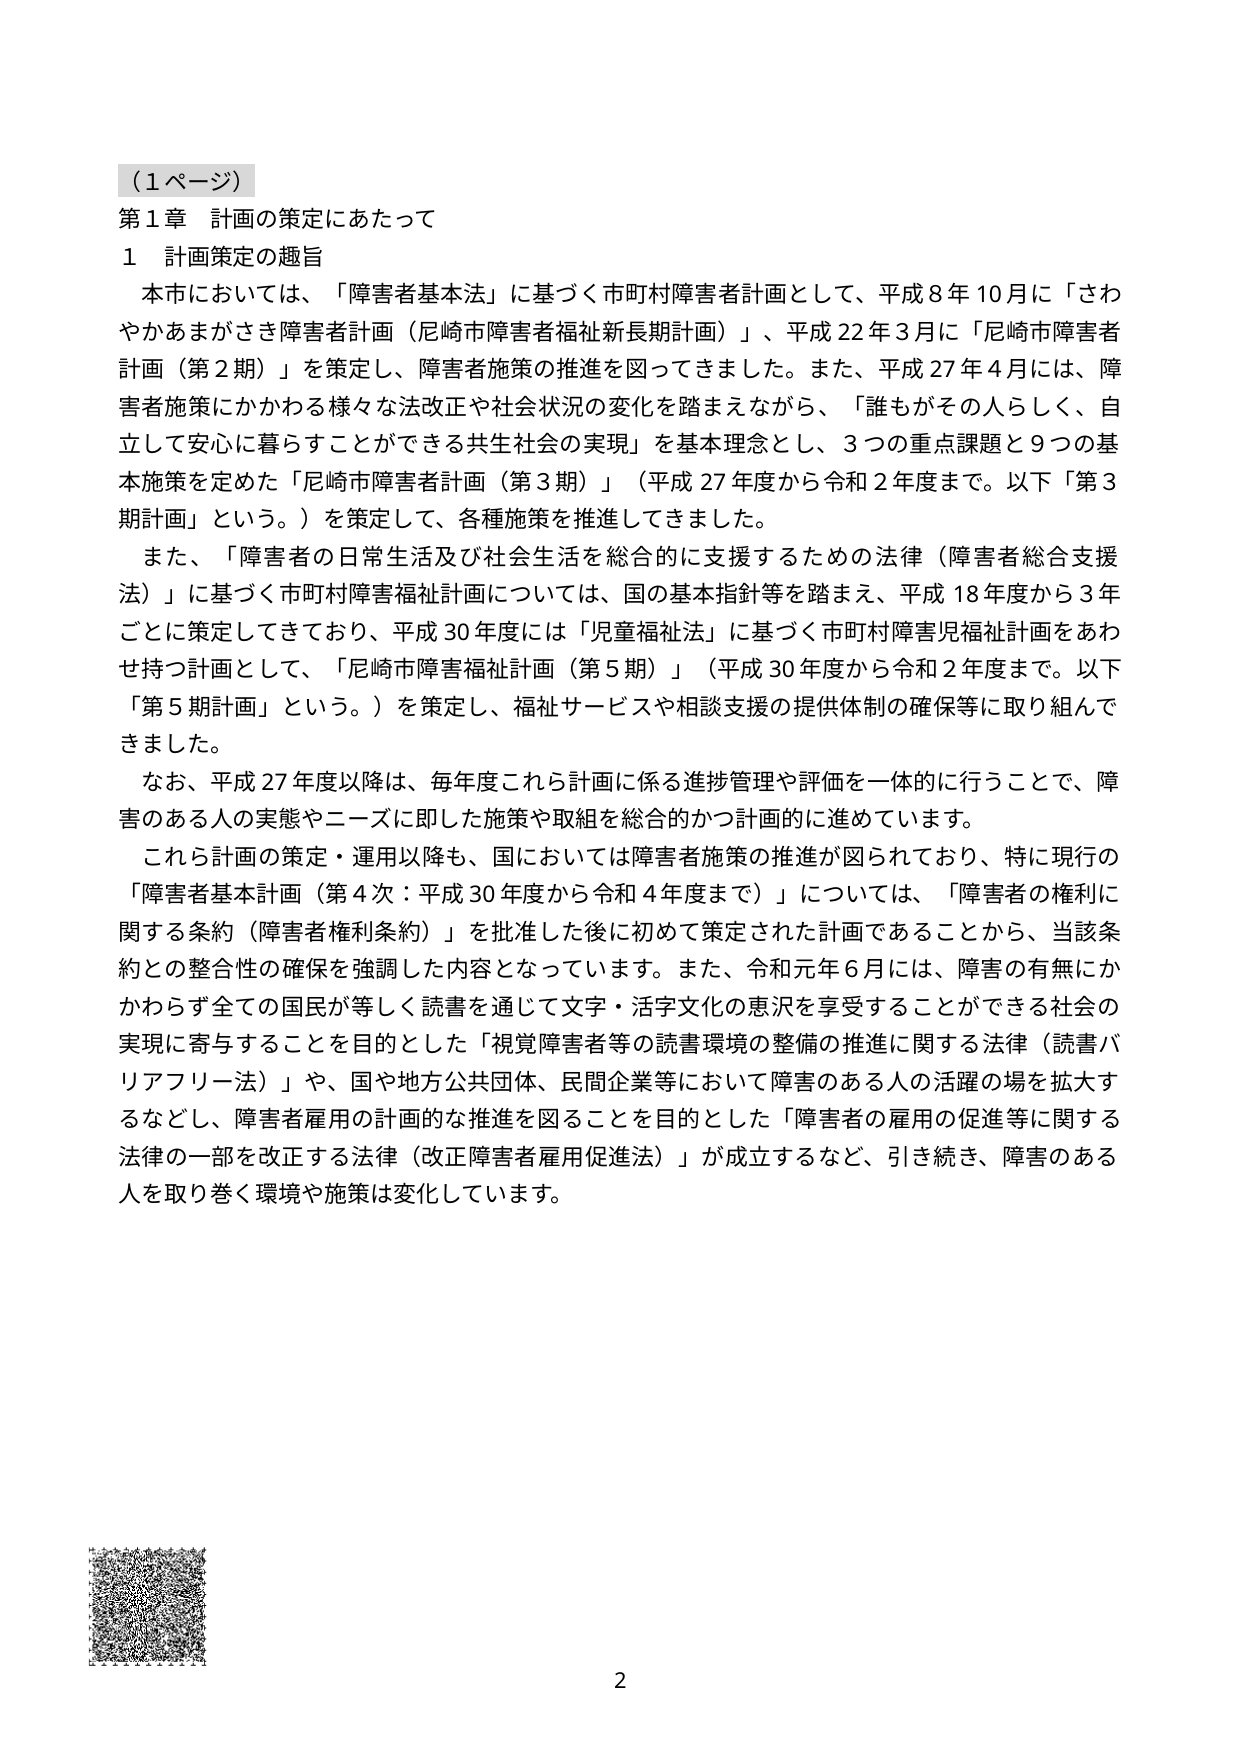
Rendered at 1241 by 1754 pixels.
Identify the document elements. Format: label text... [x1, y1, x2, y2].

text また、「障害者の日常生活及び社会生活を総合的に支援するための法律（障害者総合支援法）」に基づく市町村障害福祉計画については、国の基本指針等を踏まえ、平成18年度から３年ごとに策定してきており、平成30年度には「児童福祉法」に基づく市町村障害児福祉計画をあわせ持つ計画として、「尼崎市障害福祉計画（第５期）」（平成30年度から令和２年度まで。以下「第５期計画」という。）を策定し、福祉サービスや相談支援の提供体制の確保等に取り組んできました。 [118, 537, 1122, 762]
text 第１章 計画の策定にあたって [118, 199, 1122, 237]
text 本市においては、「障害者基本法」に基づく市町村障害者計画として、平成８年10月に「さわやかあまがさき障害者計画（尼崎市障害者福祉新長期計画）」、平成22年３月に「尼崎市障害者計画（第２期）」を策定し、障害者施策の推進を図ってきました。また、平成27年４月には、障害者施策にかかわる様々な法改正や社会状況の変化を踏まえながら、「誰もがその人らしく、自立して安心に暮らすことができる共生社会の実現」を基本理念とし、３つの重点課題と９つの基本施策を定めた「尼崎市障害者計画（第３期）」（平成27年度から令和２年度まで。以下「第３期計画」という。）を策定して、各種施策を推進してきました。 [118, 274, 1122, 537]
text なお、平成27年度以降は、毎年度これら計画に係る進捗管理や評価を一体的に行うことで、障害のある人の実態やニーズに即した施策や取組を総合的かつ計画的に進めています。 [118, 762, 1122, 837]
text １ 計画策定の趣旨 [118, 237, 1122, 274]
picture [88, 1547, 207, 1666]
text これら計画の策定・運用以降も、国においては障害者施策の推進が図られており、特に現行の「障害者基本計画（第４次：平成30年度から令和４年度まで）」については、「障害者の権利に関する条約（障害者権利条約）」を批准した後に初めて策定された計画であることから、当該条約との整合性の確保を強調した内容となっています。また、令和元年６月には、障害の有無にかかわらず全ての国民が等しく読書を通じて文字・活字文化の恵沢を享受することができる社会の実現に寄与することを目的とした「視覚障害者等の読書環境の整備の推進に関する法律（読書バリアフリー法）」や、国や地方公共団体、民間企業等において障害のある人の活躍の場を拡大するなどし、障害者雇用の計画的な推進を図ることを目的とした「障害者の雇用の促進等に関する法律の一部を改正する法律（改正障害者雇用促進法）」が成立するなど、引き続き、障害のある人を取り巻く環境や施策は変化しています。 [118, 837, 1122, 1212]
text （１ページ） [118, 162, 1122, 199]
